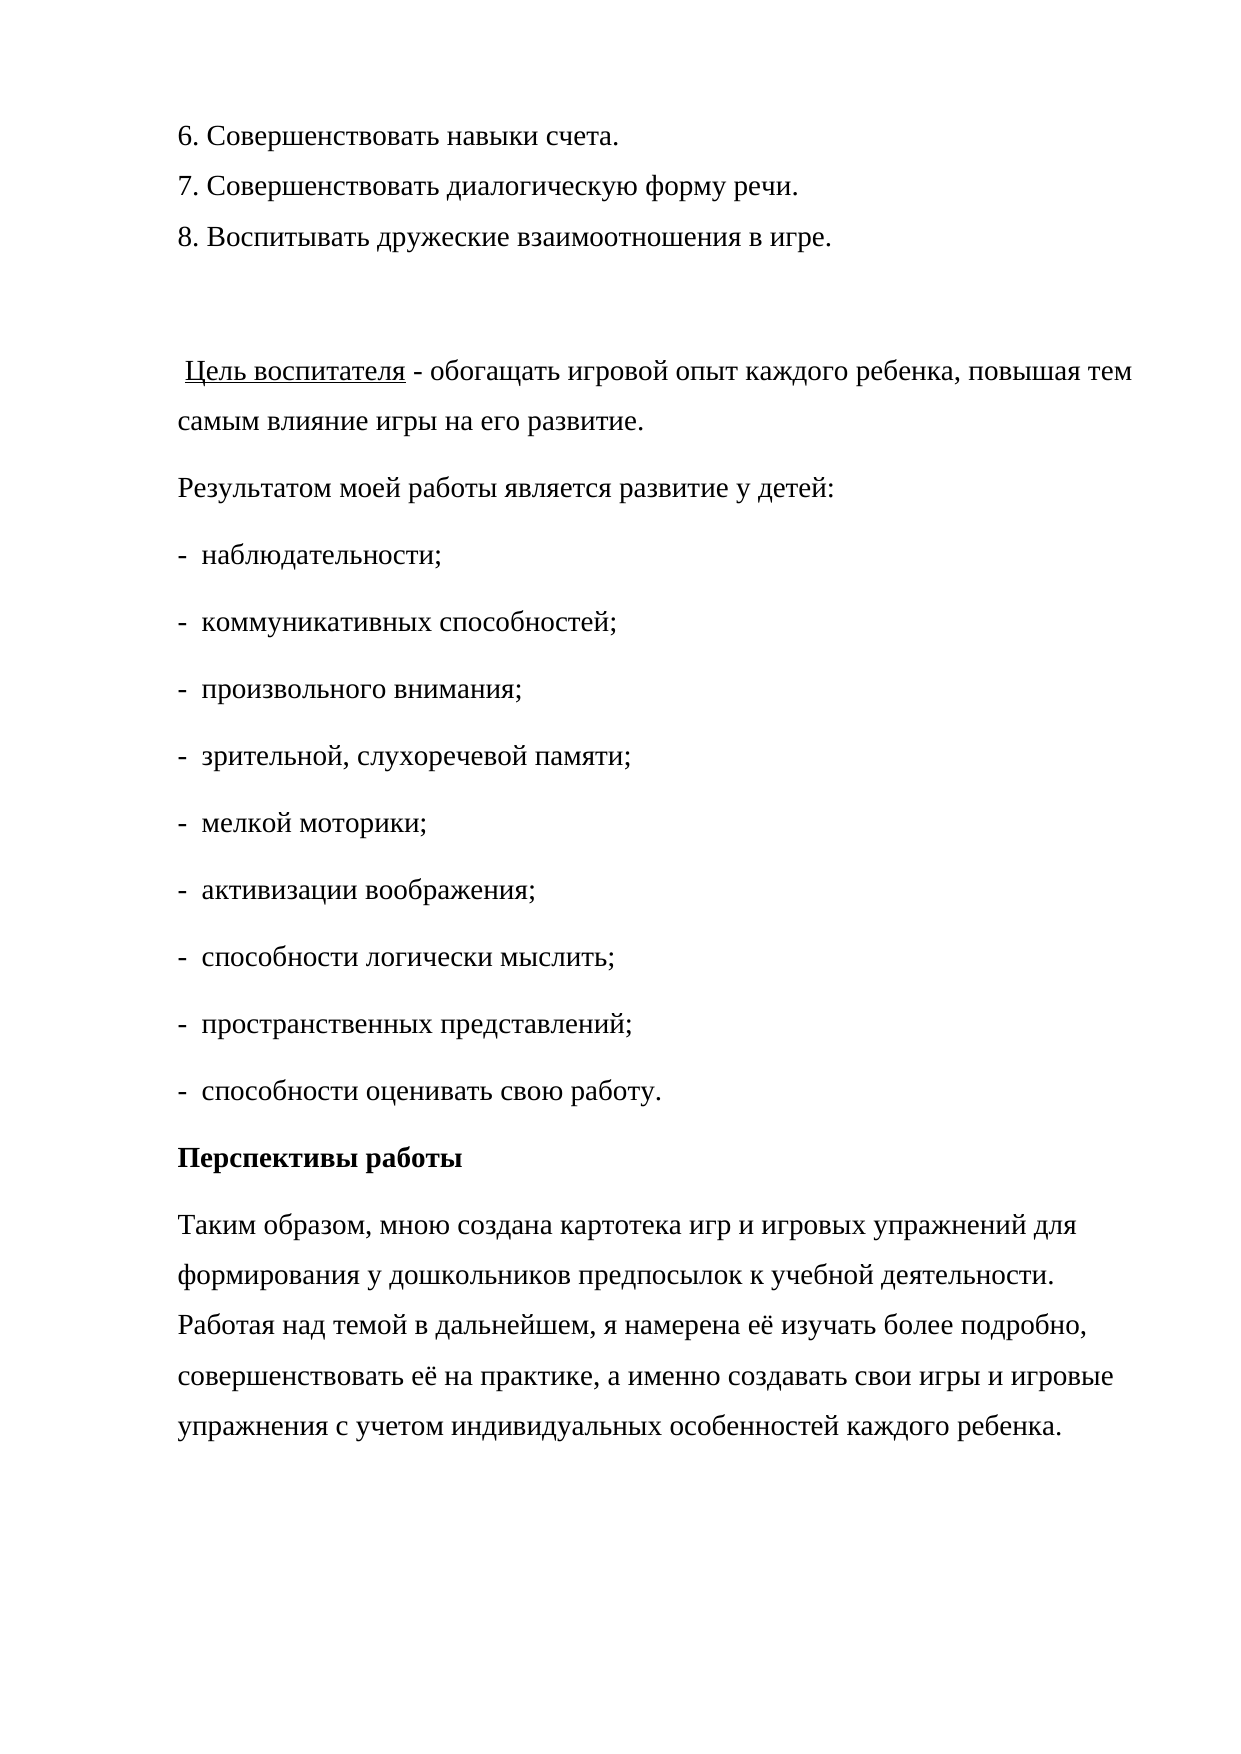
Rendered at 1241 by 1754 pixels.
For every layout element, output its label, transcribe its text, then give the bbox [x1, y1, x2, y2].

text - наблюдательности; [177, 537, 1152, 571]
text Таким образом, мною создана картотека игр и игровых упражнений для формирования у дошкольников предпосылок к учебной деятельности. Работая над темой в дальнейшем, я намерена её изучать более подробно, совершенствовать её на практике, а именно создавать свои игры и игровые упражнения с учетом индивидуальных особенностей каждого ребенка. [177, 1207, 1152, 1442]
text - произвольного внимания; [177, 671, 1152, 704]
text - способности оценивать свою работу. [177, 1073, 1152, 1106]
text Перспективы работы [177, 1140, 1152, 1173]
text - пространственных представлений; [177, 1006, 1152, 1039]
text - коммуникативных способностей; [177, 604, 1152, 637]
text - способности логически мыслить; [177, 939, 1152, 972]
text Результатом моей работы является развитие у детей: [177, 470, 1152, 503]
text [177, 118, 1152, 252]
text - зрительной, слухоречевой памяти; [177, 738, 1152, 771]
text Цель воспитателя - обогащать игровой опыт каждого ребенка, повышая тем самым влияние игры на его развитие. [177, 353, 1152, 437]
text - активизации воображения; [177, 872, 1152, 905]
text - мелкой моторики; [177, 805, 1152, 838]
